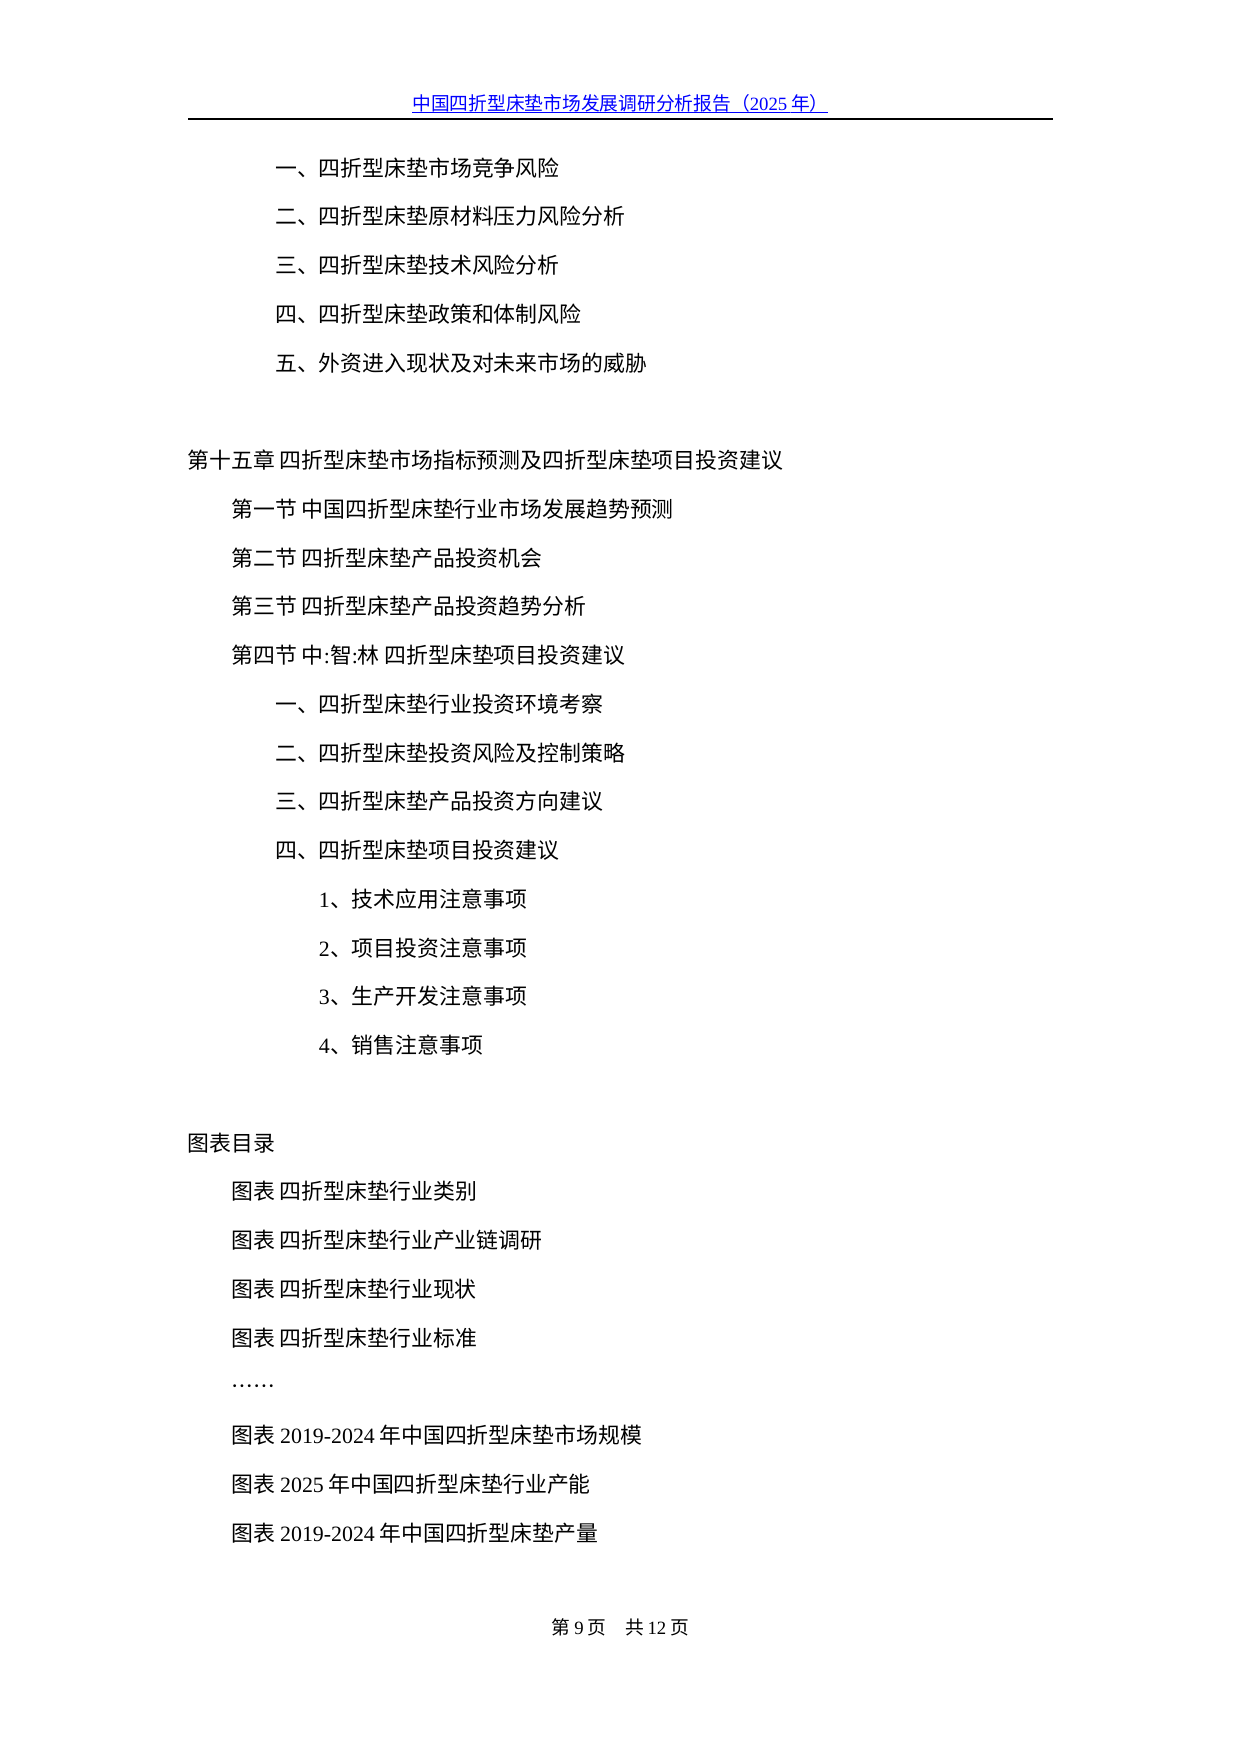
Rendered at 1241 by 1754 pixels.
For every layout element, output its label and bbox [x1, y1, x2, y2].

text [187, 150, 1053, 1548]
